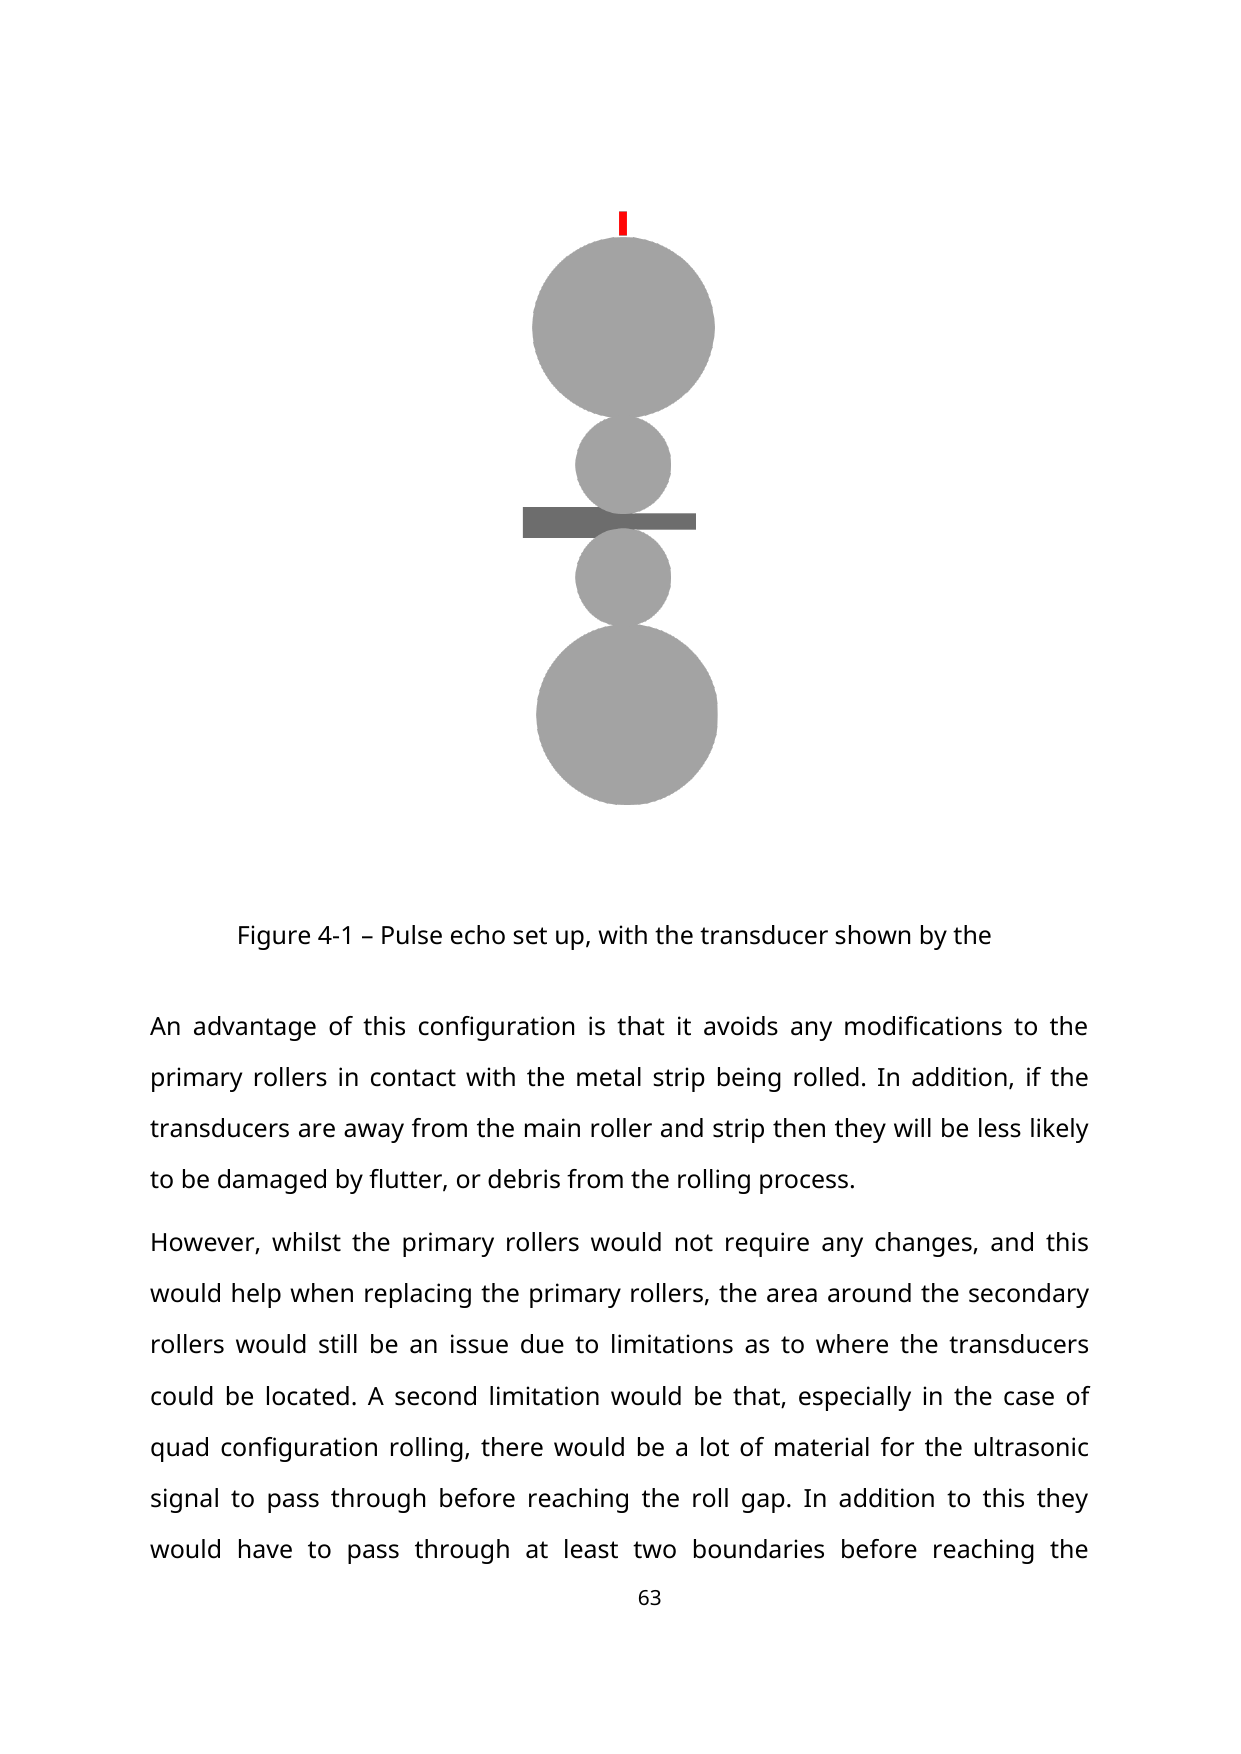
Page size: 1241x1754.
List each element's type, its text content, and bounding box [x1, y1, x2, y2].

picture [522, 211, 718, 805]
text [150, 1225, 1090, 1565]
text An advantage of this configuration is that it avoids any modifications to the primary rollers in contact with the metal strip being rolled. In addition, if the transducers are away from the main roller and strip then they will be less likely to be damaged by flutter, or debris from the rolling process. [150, 1008, 1090, 1196]
